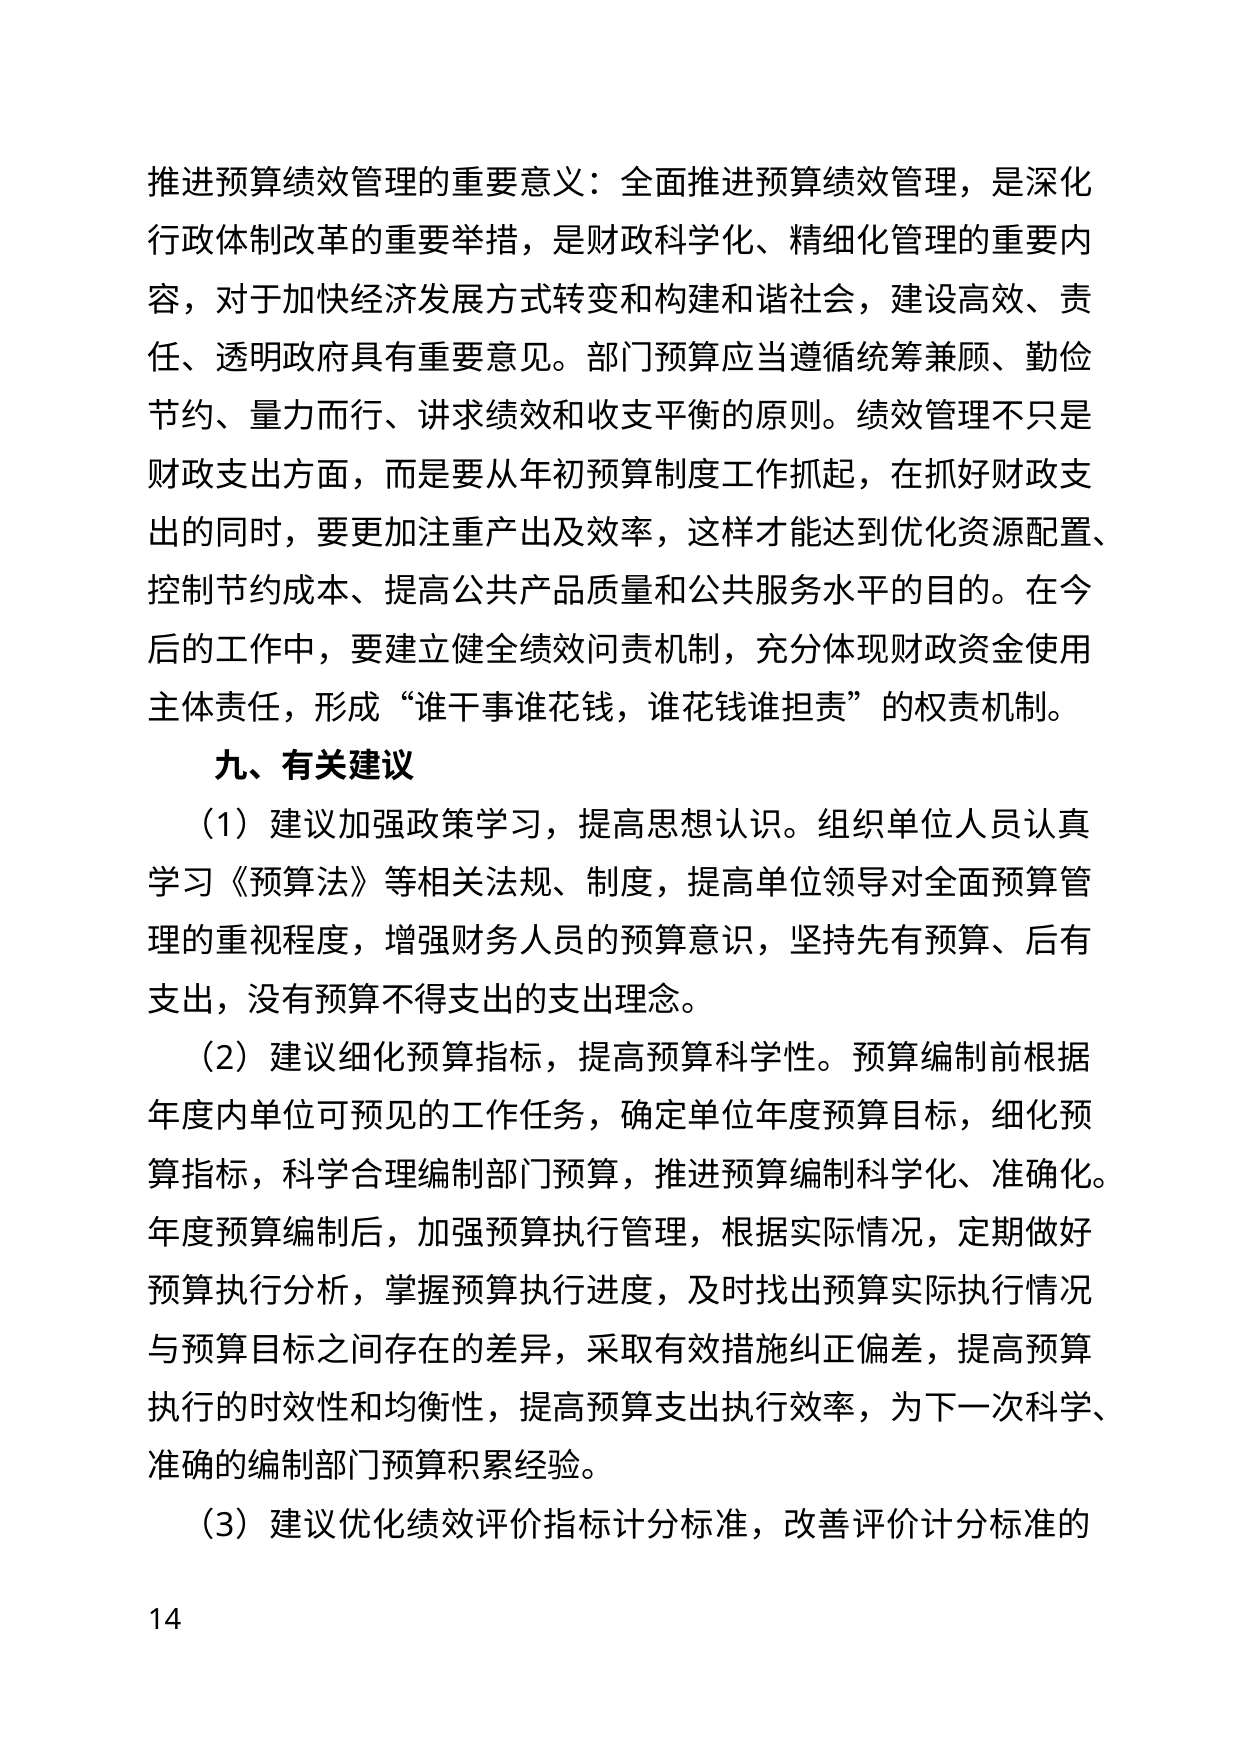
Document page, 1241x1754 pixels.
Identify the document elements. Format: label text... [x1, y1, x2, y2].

text （1）建议加强政策学习，提高思想认识。组织单位人员认真学习《预算法》等相关法规、制度，提高单位领导对全面预算管理的重视程度，增强财务人员的预算意识，坚持先有预算、后有支出，没有预算不得支出的支出理念。 [148, 789, 1093, 1023]
text （2）建议细化预算指标，提高预算科学性。预算编制前根据年度内单位可预见的工作任务，确定单位年度预算目标，细化预算指标，科学合理编制部门预算，推进预算编制科学化、准确化。年度预算编制后，加强预算执行管理，根据实际情况，定期做好预算执行分析，掌握预算执行进度，及时找出预算实际执行情况与预算目标之间存在的差异，采取有效措施纠正偏差，提高预算执行的时效性和均衡性，提高预算支出执行效率，为下一次科学、准确的编制部门预算积累经验。 [148, 1023, 1093, 1489]
text 九、有关建议 [148, 731, 1093, 789]
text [148, 1489, 1093, 1548]
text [148, 148, 1093, 731]
